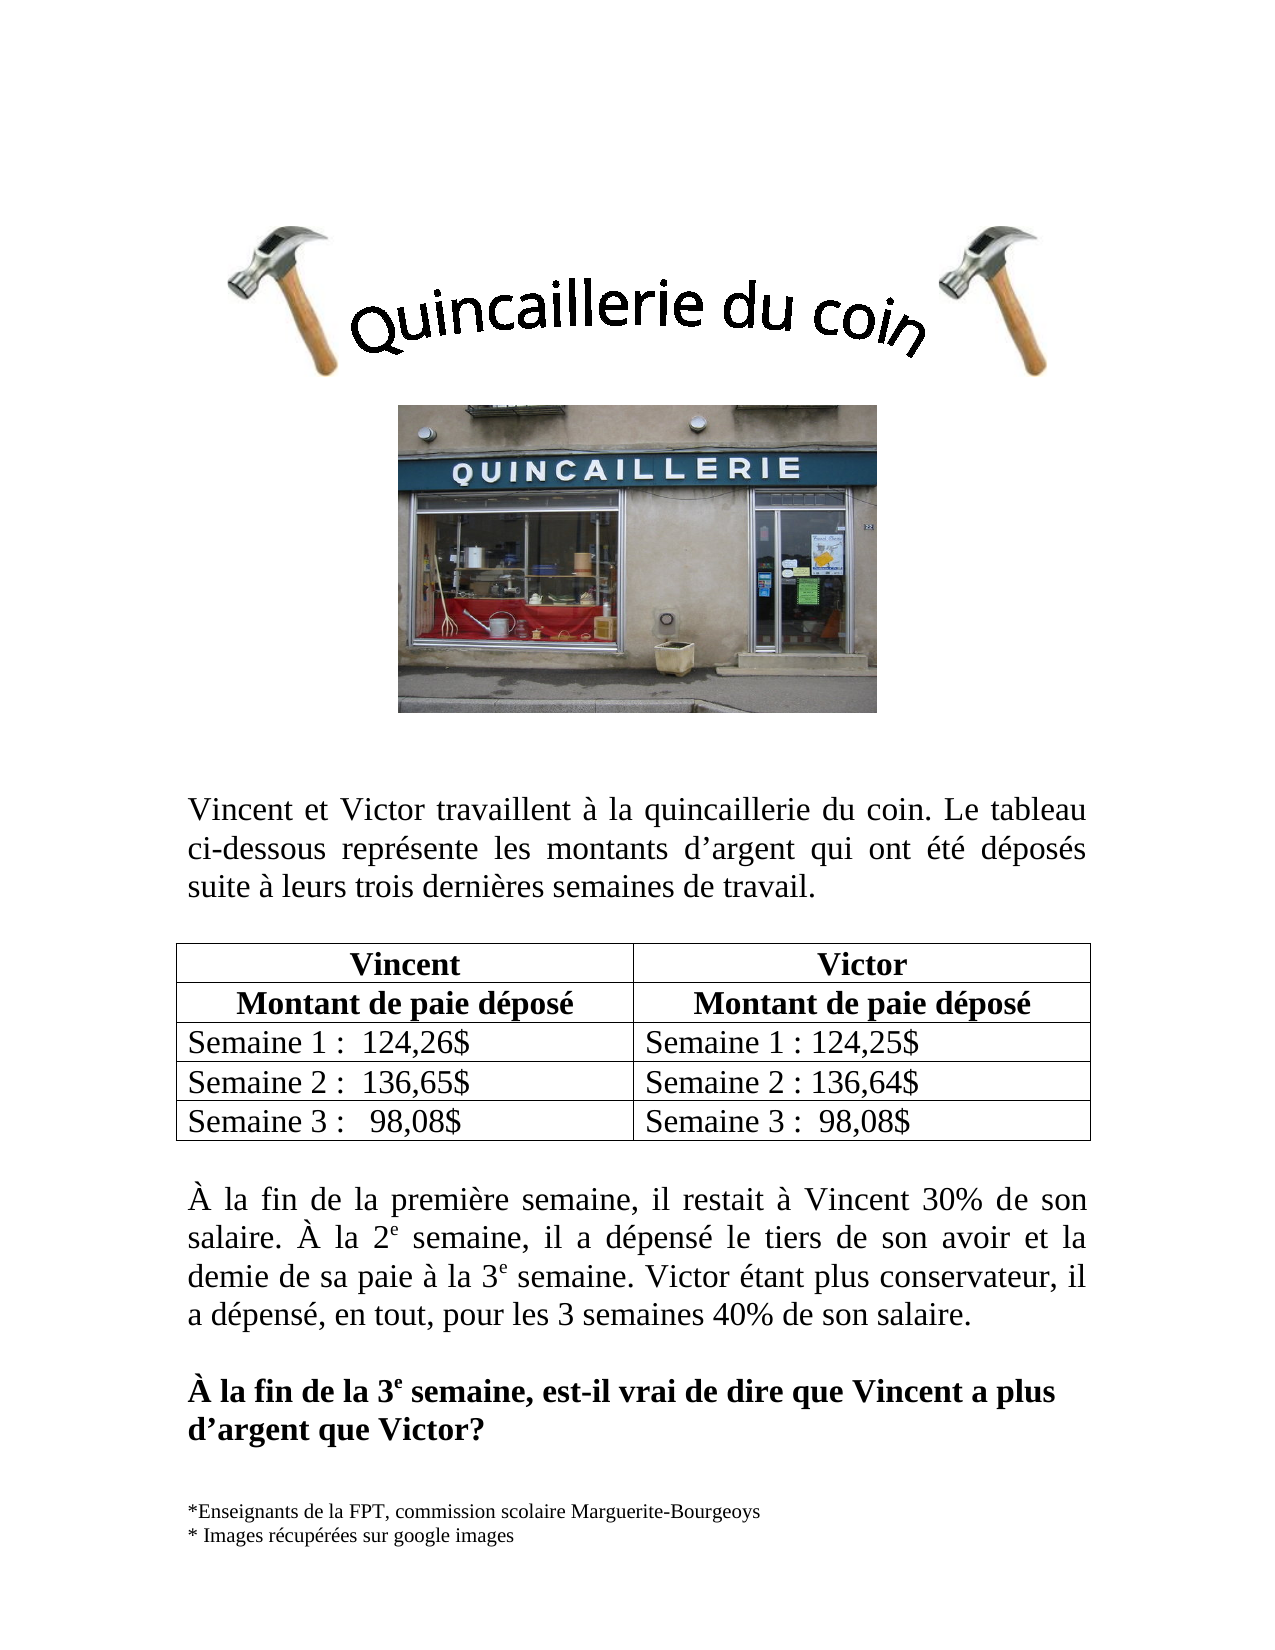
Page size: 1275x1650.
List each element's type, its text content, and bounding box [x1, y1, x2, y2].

table_cell Montant de paie déposé [177, 983, 633, 1022]
picture [398, 405, 877, 713]
text À la fin de la première semaine, il restait à Vincent 30% de son salaire. À la 2e semaine, il a dépensé le tiers de son avoir et la demie de sa paie à la 3e semaine. Victor étant plus conservateur, il a dépensé, en tout, pour les 3 semaines 40% de son salaire. [187, 1179, 1087, 1332]
table_cell Montant de paie déposé [634, 983, 1090, 1022]
table_header Vincent [177, 944, 633, 982]
table_cell Semaine 2 : 136,65$ [177, 1062, 633, 1100]
text À la fin de la 3e semaine, est-il vrai de dire que Vincent a plus d’argent que Victor? [187, 1371, 1087, 1447]
picture [227, 226, 339, 377]
table_header Victor [634, 944, 1090, 982]
table_cell Semaine 1 : 124,25$ [634, 1023, 1090, 1061]
table_cell Semaine 1 : 124,26$ [177, 1023, 633, 1061]
table_cell Semaine 3 : 98,08$ [634, 1101, 1090, 1140]
picture [938, 226, 1048, 377]
table_cell Semaine 2 : 136,64$ [634, 1062, 1090, 1100]
text Vincent et Victor travaillent à la quincaillerie du coin. Le tableau ci-dessous représente les montants d’argent qui ont été déposés suite à leurs trois dernières semaines de travail. [187, 789, 1087, 904]
table_cell Semaine 3 : 98,08$ [177, 1101, 633, 1140]
